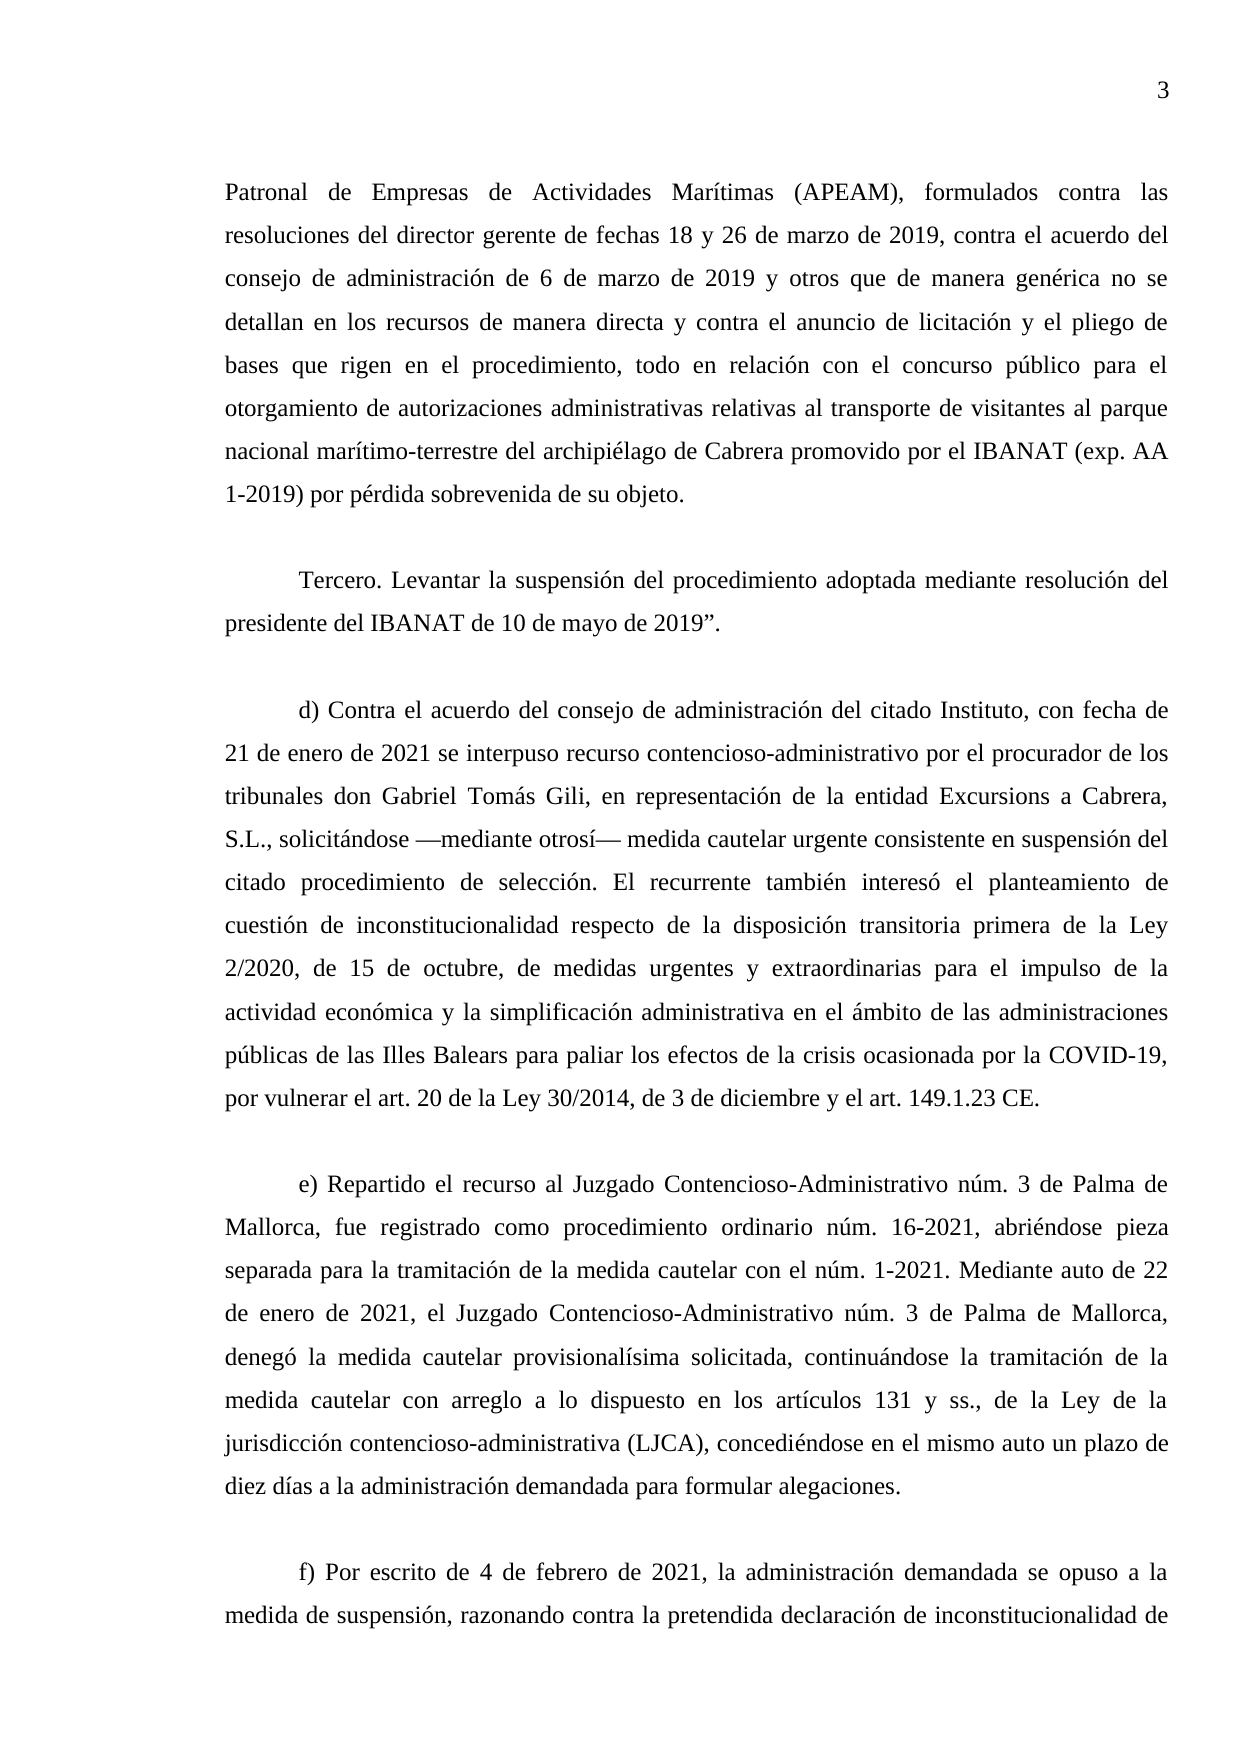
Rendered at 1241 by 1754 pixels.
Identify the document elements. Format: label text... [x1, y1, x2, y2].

text Tercero. Levantar la suspensión del procedimiento adoptada mediante resolución del presidente del IBANAT de 10 de mayo de 2019”. [224, 565, 1169, 637]
text d) Contra el acuerdo del consejo de administración del citado Instituto, con fecha de 21 de enero de 2021 se interpuso recurso contencioso-administrativo por el procurador de los tribunales don Gabriel Tomás Gili, en representación de la entidad Excursions a Cabrera, S.L., solicitándose —mediante otrosí— medida cautelar urgente consistente en suspensión del citado procedimiento de selección. El recurrente también interesó el planteamiento de cuestión de inconstitucionalidad respecto de la disposición transitoria primera de la Ley 2/2020, de 15 de octubre, de medidas urgentes y extraordinarias para el impulso de la actividad económica y la simplificación administrativa en el ámbito de las administraciones públicas de las Illes Balears para paliar los efectos de la crisis ocasionada por la COVID-19, por vulnerar el art. 20 de la Ley 30/2014, de 3 de diciembre y el art. 149.1.23 CE. [224, 695, 1169, 1112]
text e) Repartido el recurso al Juzgado Contencioso-Administrativo núm. 3 de Palma de Mallorca, fue registrado como procedimiento ordinario núm. 16-2021, abriéndose pieza separada para la tramitación de la medida cautelar con el núm. 1-2021. Mediante auto de 22 de enero de 2021, el Juzgado Contencioso-Administrativo núm. 3 de Palma de Mallorca, denegó la medida cautelar provisionalísima solicitada, continuándose la tramitación de la medida cautelar con arreglo a lo dispuesto en los artículos 131 y ss., de la Ley de la jurisdicción contencioso-administrativa (LJCA), concediéndose en el mismo auto un plazo de diez días a la administración demandada para formular alegaciones. [224, 1169, 1169, 1500]
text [224, 1557, 1169, 1629]
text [224, 177, 1169, 508]
